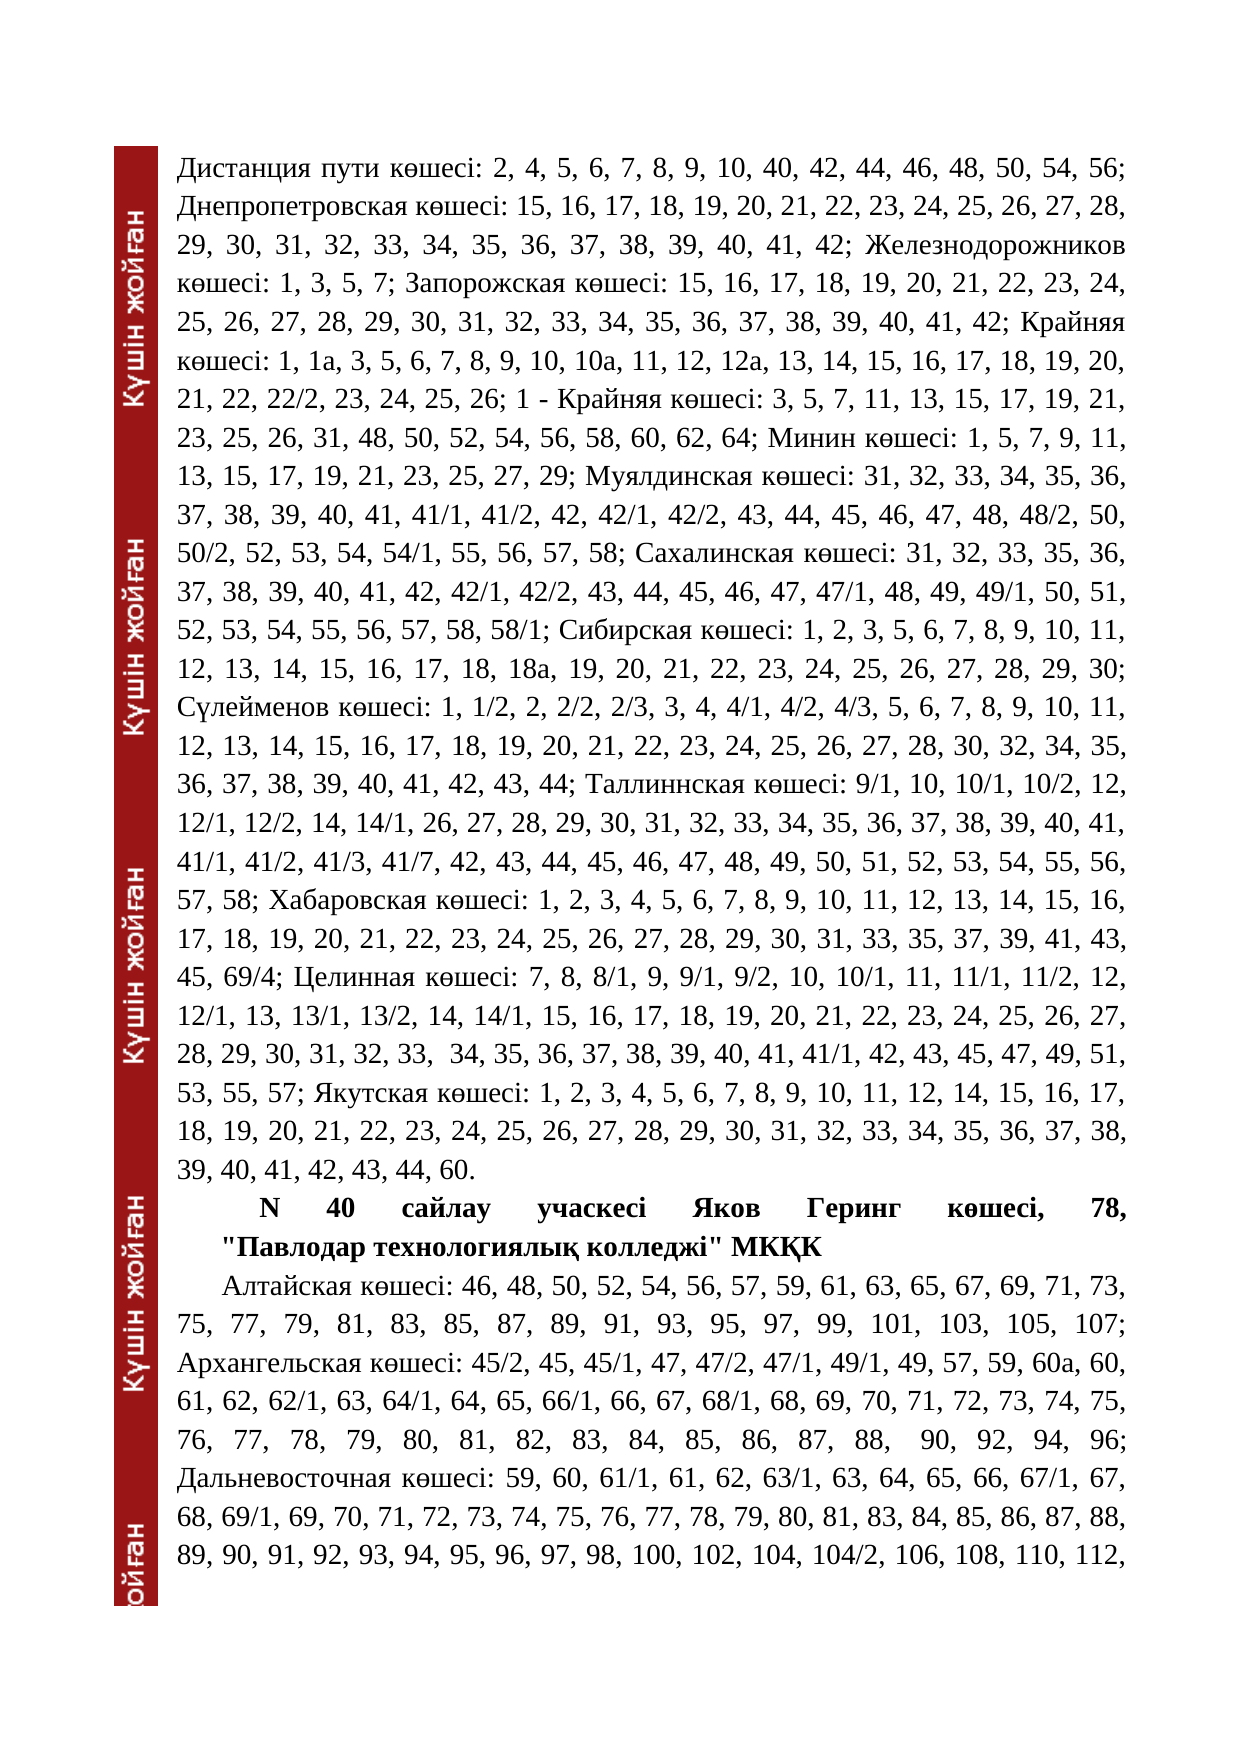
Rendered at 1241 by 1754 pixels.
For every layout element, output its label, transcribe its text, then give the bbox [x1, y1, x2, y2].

picture [114, 146, 158, 150]
picture [114, 1186, 158, 1191]
picture [114, 1571, 158, 1606]
picture [114, 1263, 158, 1268]
text N 40 сайлау учаскесі Яков Геринг көшесі, 78, "Павлодар технологиялық колледжі" МКҚК [112, 1191, 1128, 1263]
